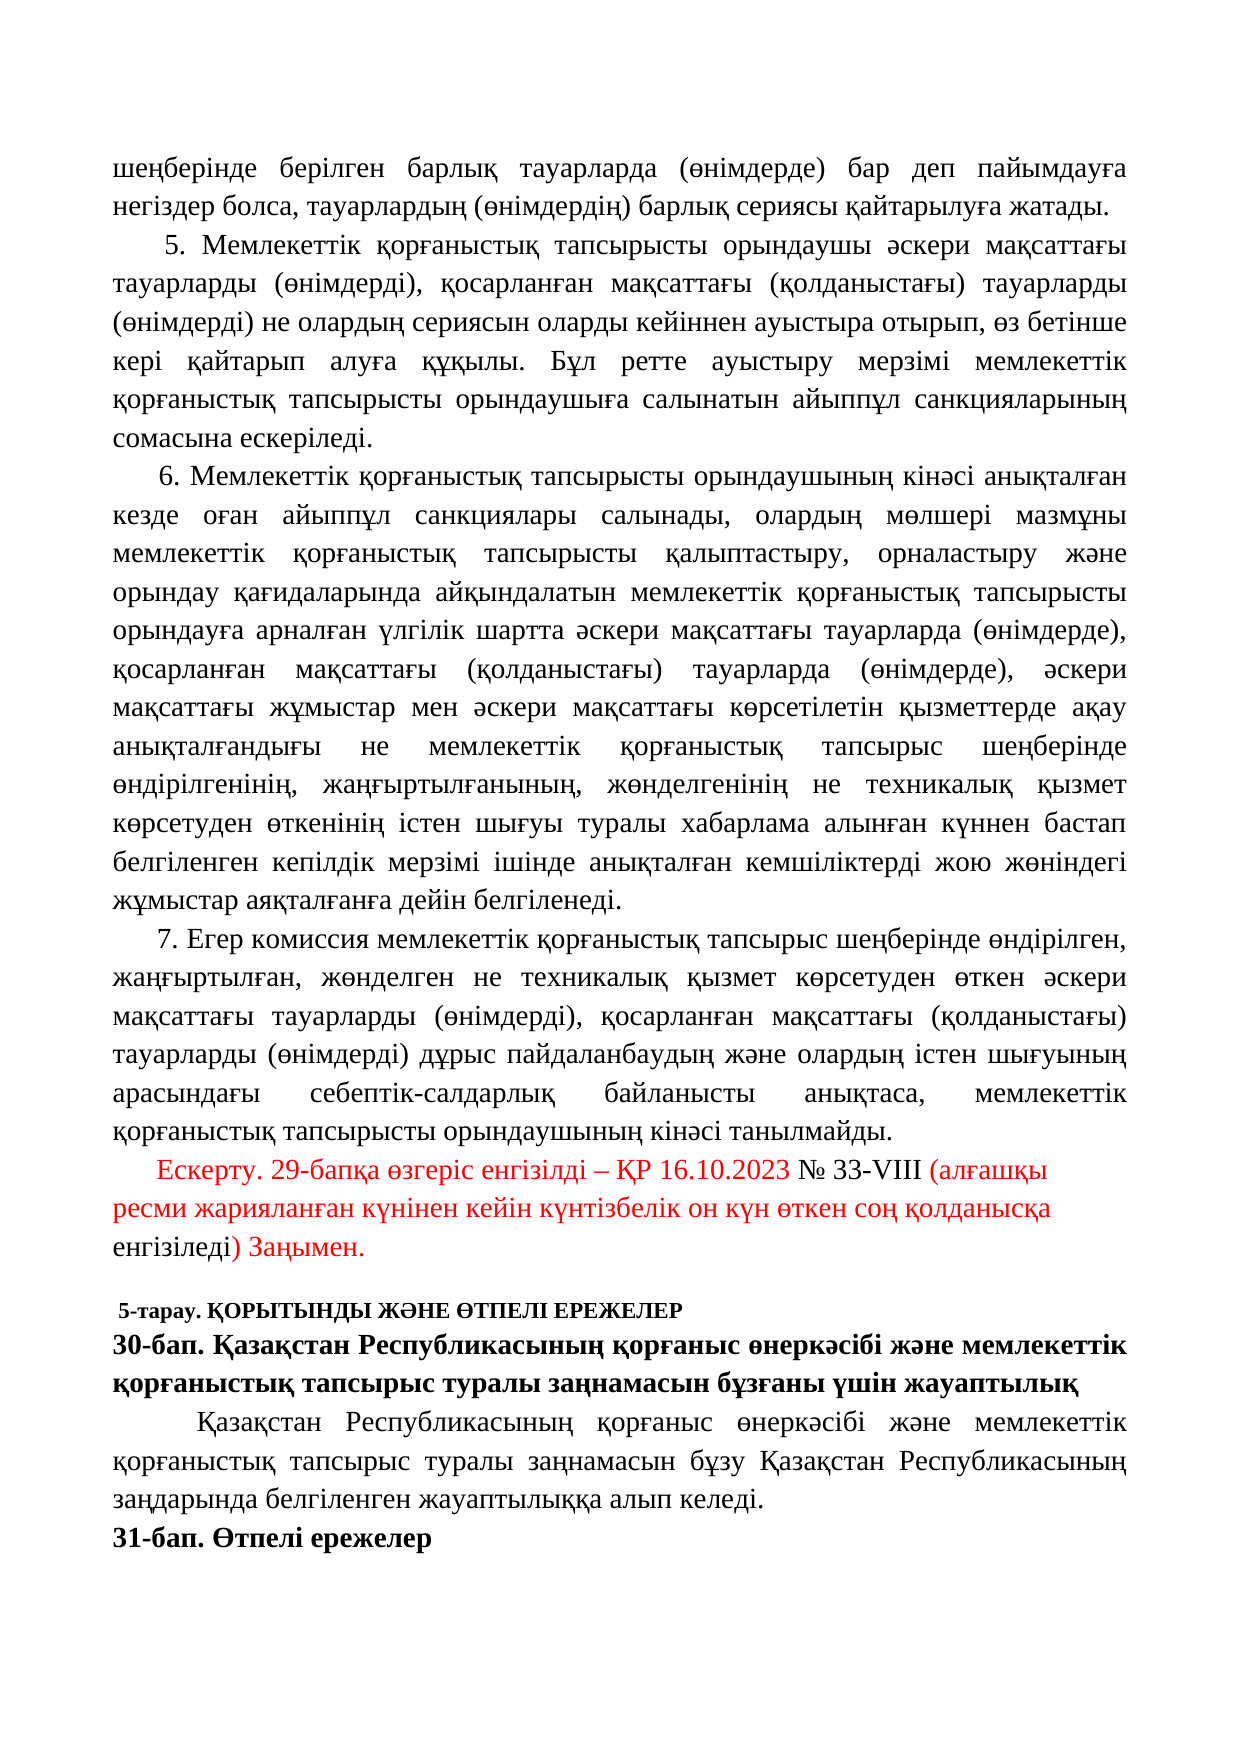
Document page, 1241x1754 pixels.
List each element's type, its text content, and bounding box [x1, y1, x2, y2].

text 30-бап. Қазақстан Республикасының қорғаныс өнеркәсібі және мемлекеттік қорғаныстық тапсырыс туралы заңнамасын бұзғаны үшін жауаптылық [112, 1327, 1128, 1399]
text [112, 150, 1128, 222]
text 5. Мемлекеттік қорғаныстық тапсырысты орындаушы әскери мақсаттағы тауарларды (өнімдерді), қосарланған мақсаттағы (қолданыстағы) тауарларды (өнімдерді) не олардың сериясын оларды кейіннен ауыстыра отырып, өз бетінше кері қайтарып алуға құқылы. Бұл ретте ауыстыру мерзімі мемлекеттік қорғаныстық тапсырысты орындаушыға салынатын айыппұл санкцияларының сомасына ескеріледі. [112, 227, 1128, 453]
text Ескерту. 29-бапқа өзгеріс енгізілді – ҚР 16.10.2023 № 33-VIII (алғашқы ресми жарияланған күнінен кейін күнтізбелік он күн өткен соң қолданысқа енгізіледі) Заңымен. [112, 1152, 1128, 1293]
text 31-бап. Өтпелі ережелер [112, 1520, 1128, 1553]
text Қазақстан Республикасының қорғаныс өнеркәсібі және мемлекеттік қорғаныстық тапсырыс туралы заңнамасын бұзу Қазақстан Республикасының заңдарында белгіленген жауаптылыққа алып келеді. [112, 1404, 1128, 1515]
text 7. Егер комиссия мемлекеттік қорғаныстық тапсырыс шеңберінде өндірілген, жаңғыртылған, жөнделген не техникалық қызмет көрсетуден өткен әскери мақсаттағы тауарларды (өнімдерді), қосарланған мақсаттағы (қолданыстағы) тауарларды (өнімдерді) дұрыс пайдаланбаудың және олардың істен шығуының арасындағы себептік-салдарлық байланысты анықтаса, мемлекеттік қорғаныстық тапсырысты орындаушының кінәсі танылмайды. [112, 921, 1128, 1147]
text 6. Мемлекеттік қорғаныстық тапсырысты орындаушының кінәсі анықталған кезде оған айыппұл санкциялары салынады, олардың мөлшері мазмұны мемлекеттік қорғаныстық тапсырысты қалыптастыру, орналастыру және орындау қағидаларында айқындалатын мемлекеттік қорғаныстық тапсырысты орындауға арналған үлгілік шартта әскери мақсаттағы тауарларда (өнімдерде), қосарланған мақсаттағы (қолданыстағы) тауарларда (өнімдерде), әскери мақсаттағы жұмыстар мен әскери мақсаттағы көрсетілетін қызметтерде ақау анықталғандығы не мемлекеттік қорғаныстық тапсырыс шеңберінде өндірілгенінің, жаңғыртылғанының, жөнделгенінің не техникалық қызмет көрсетуден өткенінің істен шығуы туралы хабарлама алынған күннен бастап белгіленген кепілдік мерзімі ішінде анықталған кемшіліктерді жою жөніндегі жұмыстар аяқталғанға дейін белгіленеді. [112, 458, 1128, 916]
text 5-тарау. ҚОРЫТЫНДЫ ЖӘНЕ ӨТПЕЛІ ЕРЕЖЕЛЕР [112, 1297, 1128, 1323]
